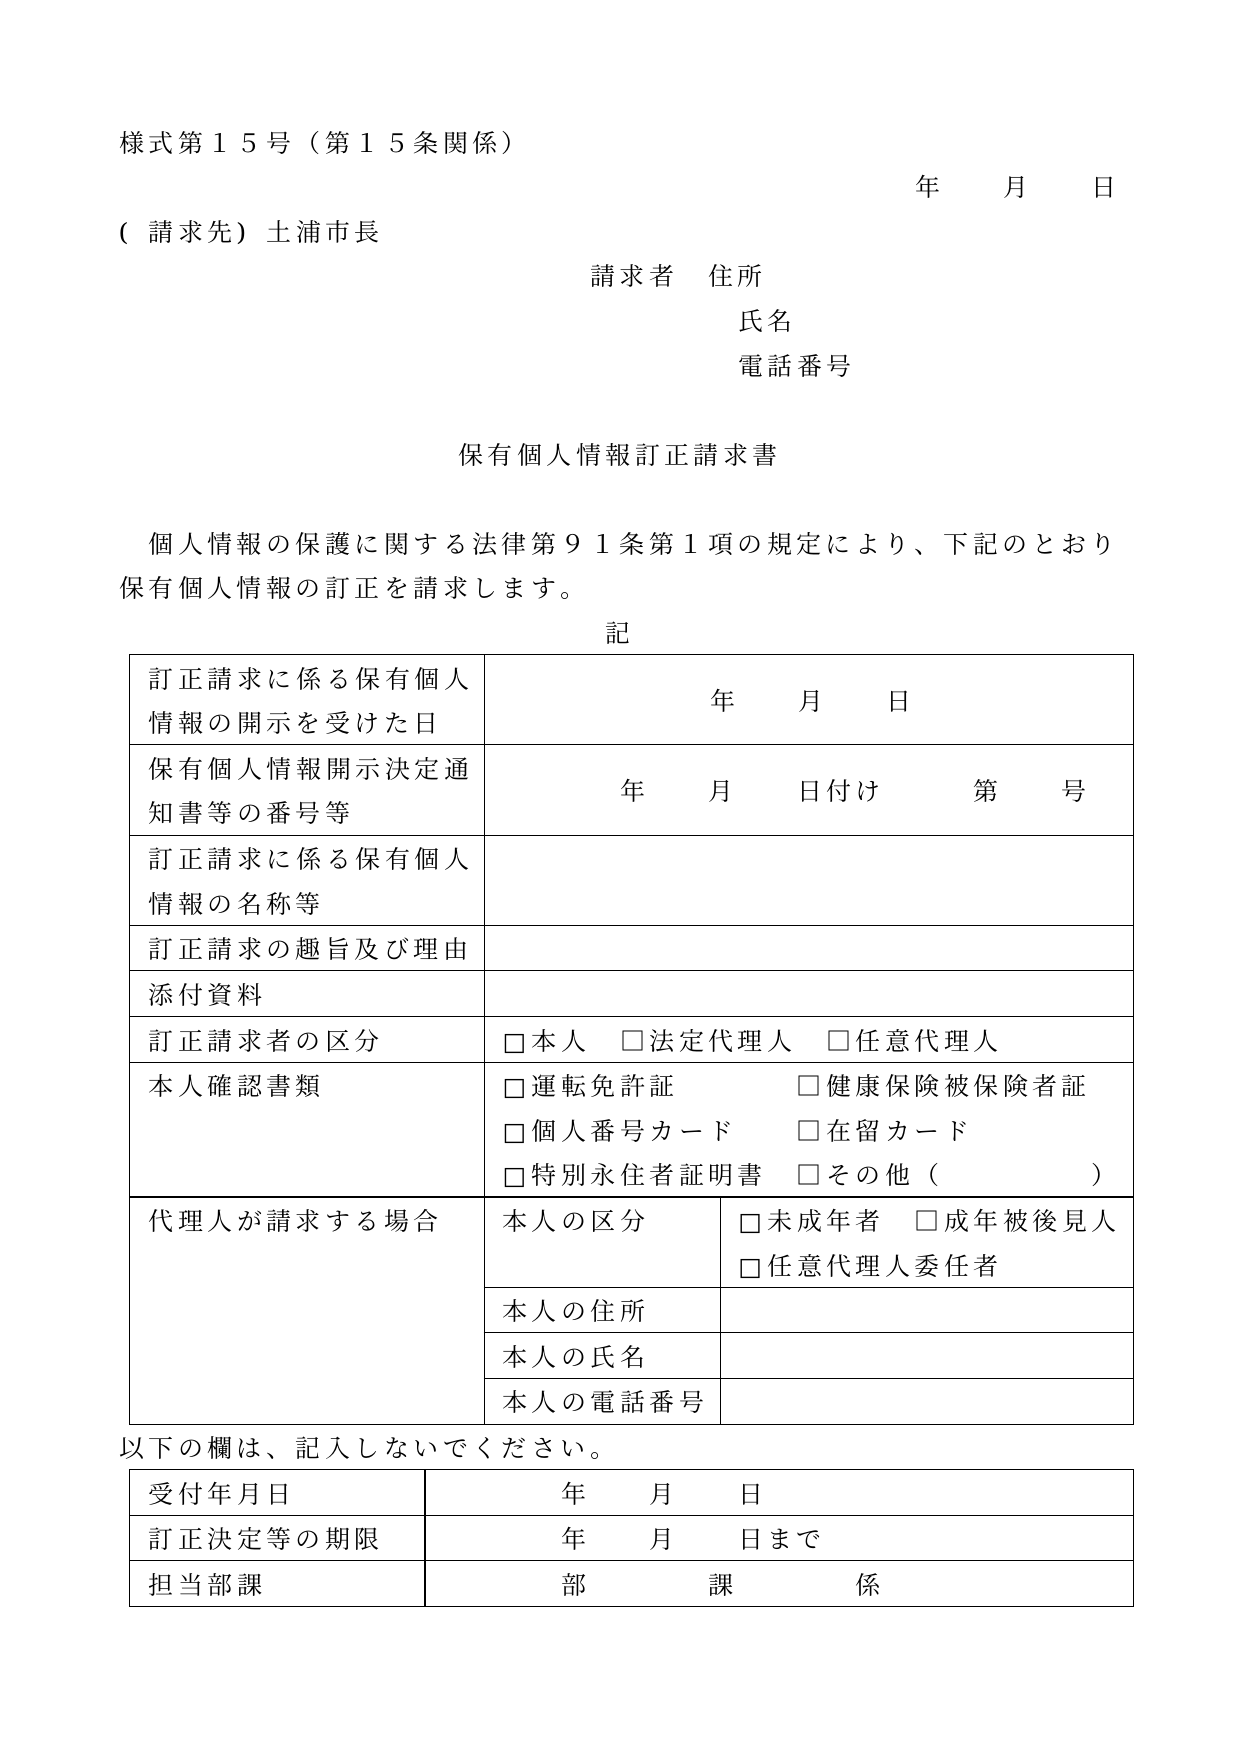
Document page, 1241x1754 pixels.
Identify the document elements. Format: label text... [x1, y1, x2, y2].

table_cell 添付資料 [130, 971, 484, 1016]
table_header 年 月 日 [426, 1470, 1133, 1515]
table_cell 訂正決定等の期限 [130, 1516, 424, 1560]
table_cell [721, 1333, 1133, 1378]
table_cell [485, 971, 1133, 1016]
text 記 [119, 609, 1121, 654]
table_cell 本人の住所 [485, 1288, 720, 1332]
table_cell 担当部課 [130, 1561, 424, 1606]
table_cell 訂正請求に係る保有個人情報の名称等 [130, 836, 484, 925]
text 保有個人情報訂正請求書 [119, 431, 1121, 476]
table_cell 訂正請求の趣旨及び理由 [130, 926, 484, 970]
text (請求先)土浦市長 [119, 208, 1121, 253]
table_cell [485, 836, 1133, 925]
text 請求者 住所 [119, 253, 1121, 297]
table_header 受付年月日 [130, 1470, 424, 1515]
table_cell 本人確認書類 [130, 1063, 484, 1196]
text 様式第１５号（第１５条関係） [119, 119, 1121, 164]
table_header 訂正請求に係る保有個人情報の開示を受けた日 [130, 655, 484, 744]
table_cell □未成年者 □成年被後見人 □任意代理人委任者 [721, 1198, 1133, 1287]
text 個人情報の保護に関する法律第９１条第１項の規定により、下記のとおり保有個人情報の訂正を請求します。 [119, 520, 1121, 609]
text 氏名 [119, 297, 1003, 342]
table_cell 部 課 係 電話番号 内線( ) [426, 1561, 1133, 1606]
table_cell □運転免許証 □健康保険被保険者証 □個人番号カード □在留カード □特別永住者証明書 □その他（ ） [485, 1063, 1133, 1196]
table_cell 代理人が請求する場合 [130, 1198, 484, 1423]
text 以下の欄は、記入しないでください。 [119, 1424, 1121, 1469]
table_header 年 月 日 [485, 655, 1133, 744]
table_cell [721, 1379, 1133, 1423]
table_cell [721, 1288, 1133, 1332]
table_cell 訂正請求者の区分 [130, 1017, 484, 1062]
table_cell 保有個人情報開示決定通知書等の番号等 [130, 745, 484, 834]
table_cell 年 月 日まで [426, 1516, 1133, 1560]
text 電話番号 [119, 342, 1121, 387]
table_cell □本人 □法定代理人 □任意代理人 [485, 1017, 1133, 1062]
table_cell 本人の区分 [485, 1198, 720, 1287]
table_cell 年 月 日付け 第 号 [485, 745, 1133, 834]
table_cell [485, 926, 1133, 970]
table_cell 本人の氏名 [485, 1333, 720, 1378]
table_cell 本人の電話番号 [485, 1379, 720, 1423]
text 年 月 日 [119, 164, 1121, 208]
